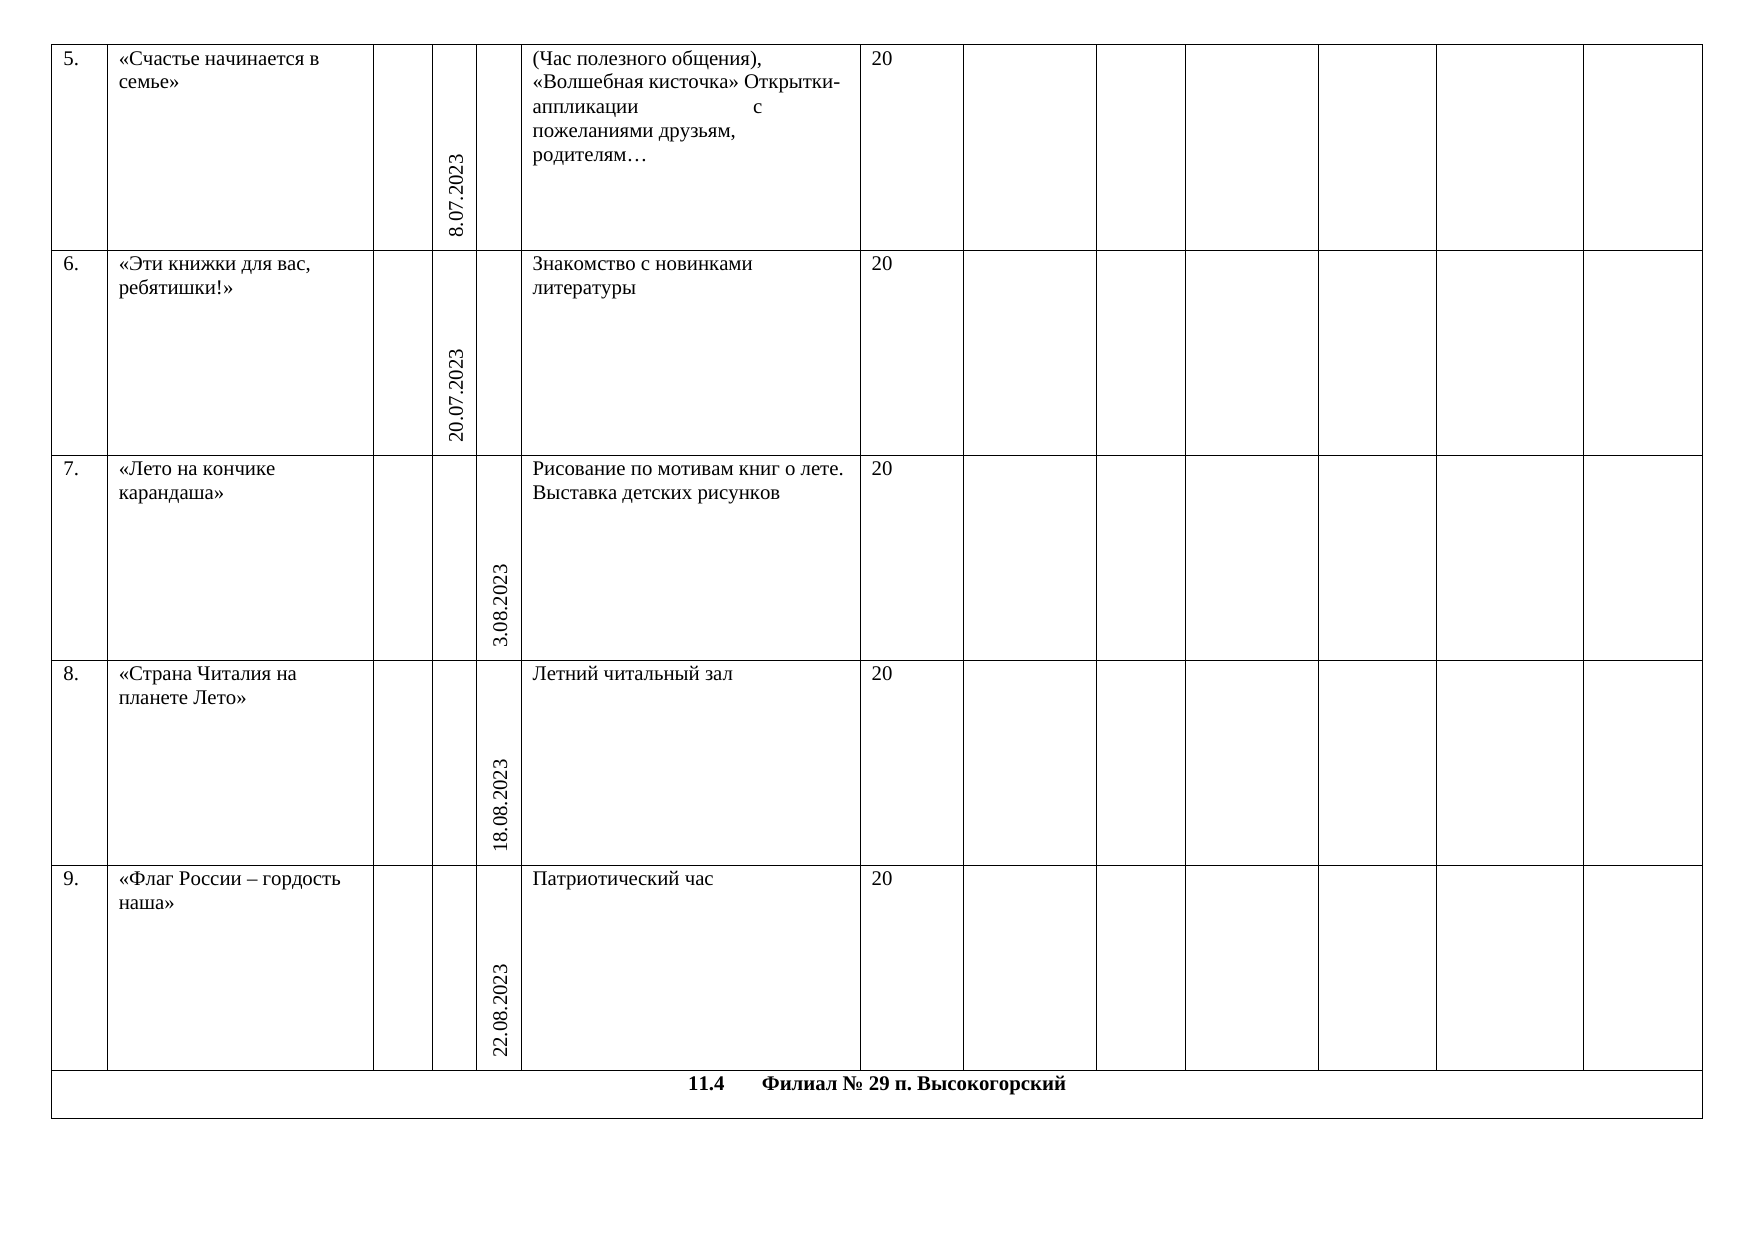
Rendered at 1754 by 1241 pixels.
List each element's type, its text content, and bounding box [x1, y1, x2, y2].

table_cell [1097, 456, 1185, 660]
table_cell [964, 661, 1096, 865]
table_cell [433, 866, 476, 1070]
table_cell [374, 661, 432, 865]
table_cell [1186, 866, 1318, 1070]
table_cell [1186, 251, 1318, 454]
table_cell 3.08.2023 [477, 456, 521, 660]
table_cell [1437, 456, 1583, 660]
table_cell [1319, 661, 1436, 865]
table_cell 20 [861, 456, 963, 660]
table_cell [1186, 45, 1318, 249]
table_cell 18.08.2023 [477, 661, 521, 865]
table_cell 9. [52, 866, 107, 1070]
table_cell 7. [52, 456, 107, 660]
table_cell [374, 456, 432, 660]
table_cell «Счастье начинается в семье» [108, 45, 373, 249]
table_cell [477, 251, 521, 454]
table_cell [1319, 251, 1436, 454]
table_cell [1584, 456, 1702, 660]
table_cell [1319, 866, 1436, 1070]
table_cell 20 [861, 45, 963, 249]
table_cell Рисование по мотивам книг о лете. Выставка детских рисунков [522, 456, 860, 660]
table_cell «Страна Читалия на планете Лето» [108, 661, 373, 865]
table_cell [1437, 661, 1583, 865]
table_cell [964, 866, 1096, 1070]
table_cell [1097, 251, 1185, 454]
table_cell 20 [861, 866, 963, 1070]
table_cell [1186, 661, 1318, 865]
table_cell Знакомство с новинками литературы [522, 251, 860, 454]
table_cell Летний читальный зал [522, 661, 860, 865]
table_cell [1319, 45, 1436, 249]
table_cell [477, 45, 521, 249]
table_cell [1437, 251, 1583, 454]
table_cell [374, 866, 432, 1070]
table_cell 8.07.2023 [433, 45, 476, 249]
table_cell [964, 45, 1096, 249]
table_cell 20 [861, 661, 963, 865]
table_cell «Флаг России – гордость наша» [108, 866, 373, 1070]
table_cell 20 [861, 251, 963, 454]
table_cell [433, 661, 476, 865]
table_cell (Час полезного общения), «Волшебная кисточка» Открытки-аппликации с пожеланиями друзьям, родителям… [522, 45, 860, 249]
table_cell [1584, 251, 1702, 454]
table_cell «Эти книжки для вас, ребятишки!» [108, 251, 373, 454]
table_cell [1584, 866, 1702, 1070]
table_cell 22.08.2023 [477, 866, 521, 1070]
table_cell Филиал № 29 п. Высокогорский [52, 1071, 1702, 1118]
table_cell [1437, 45, 1583, 249]
table_cell [1186, 456, 1318, 660]
table_cell 20.07.2023 [433, 251, 476, 454]
table_cell [964, 251, 1096, 454]
table_cell [1437, 866, 1583, 1070]
table_cell [964, 456, 1096, 660]
table_cell [1097, 45, 1185, 249]
table_cell [374, 45, 432, 249]
table_cell «Лето на кончике карандаша» [108, 456, 373, 660]
table_cell [1319, 456, 1436, 660]
table_cell [1584, 661, 1702, 865]
table_cell [433, 456, 476, 660]
table_cell 8. [52, 661, 107, 865]
table_cell [1097, 866, 1185, 1070]
table_cell [1097, 661, 1185, 865]
table_cell 5. [52, 45, 107, 249]
table_cell [1584, 45, 1702, 249]
table_cell [374, 251, 432, 454]
table_cell Патриотический час [522, 866, 860, 1070]
table_cell 6. [52, 251, 107, 454]
